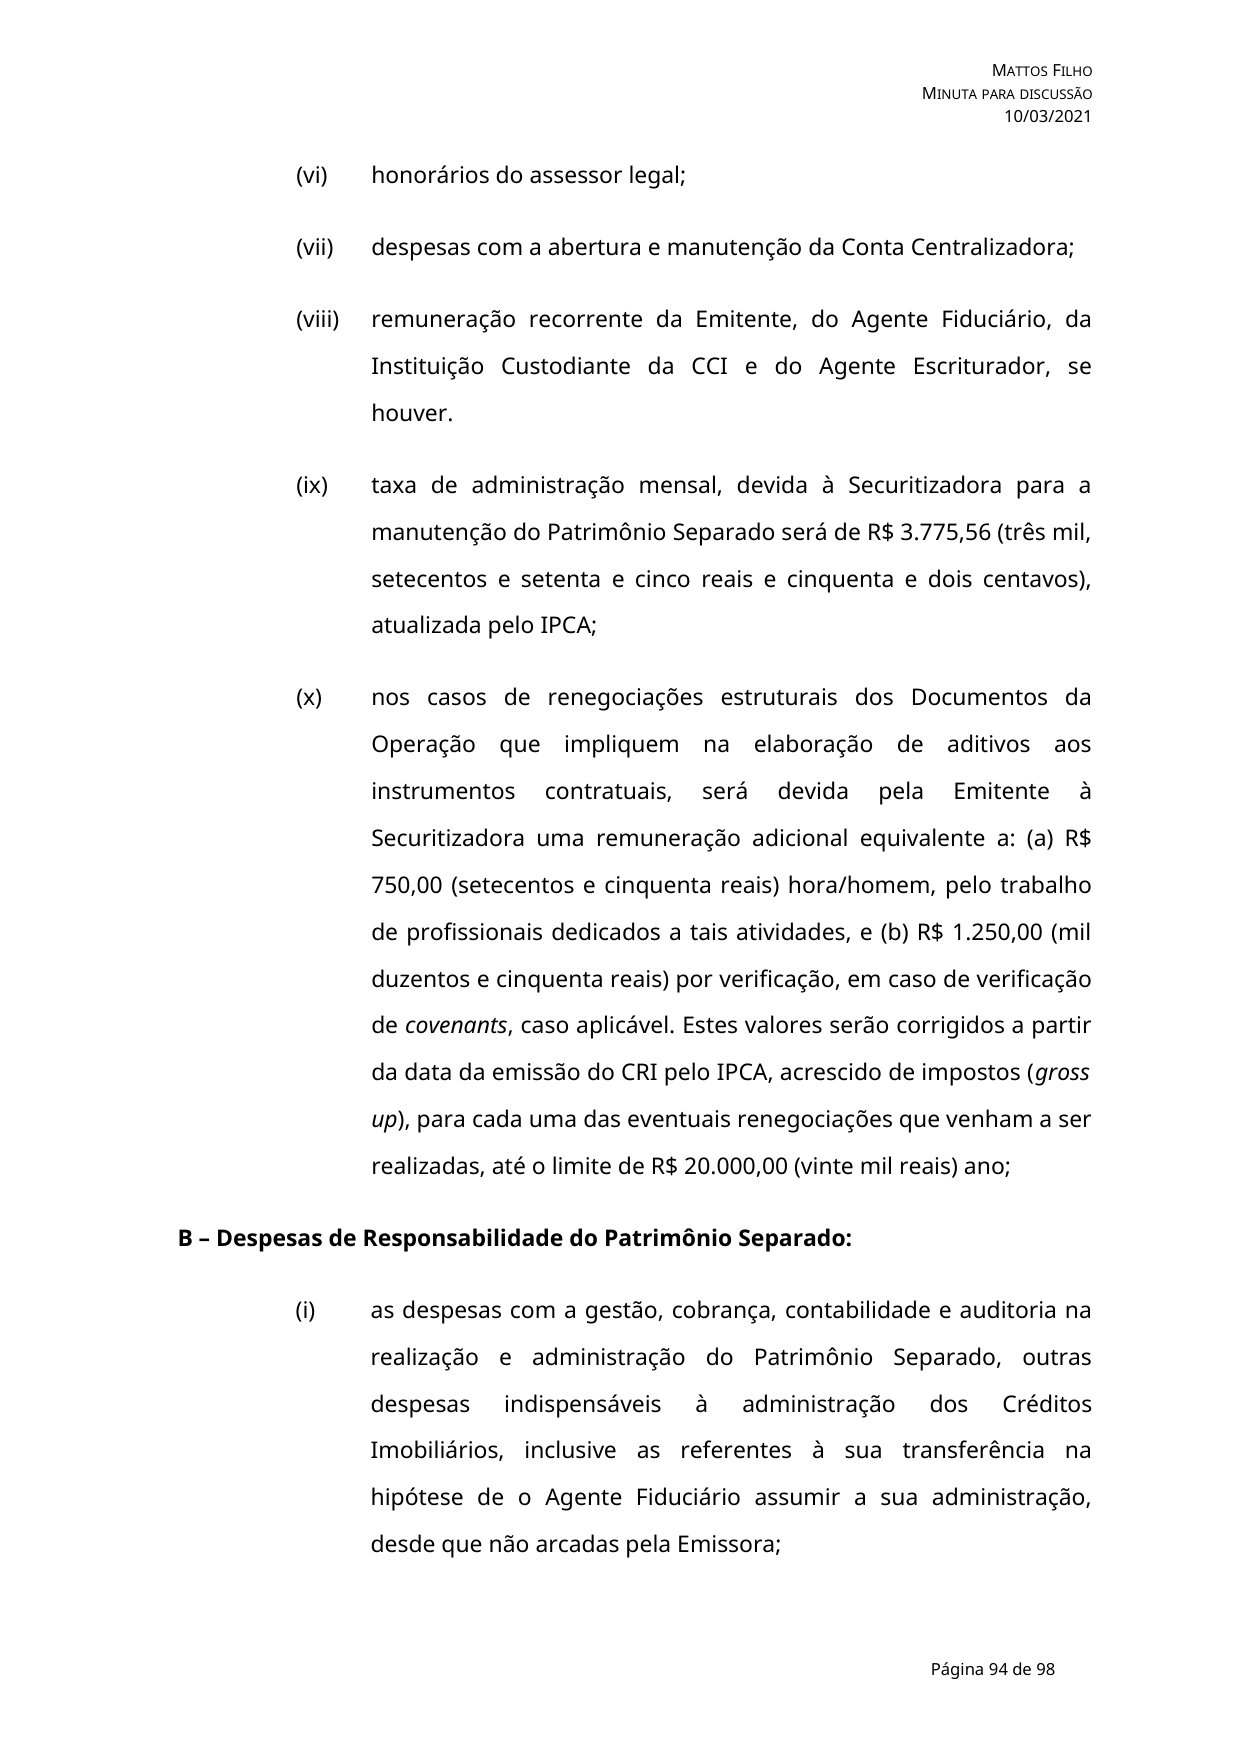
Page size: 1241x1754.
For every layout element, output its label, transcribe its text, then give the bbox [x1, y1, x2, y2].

text B – Despesas de Responsabilidade do Patrimônio Separado: [177, 1222, 1092, 1253]
list remuneração recorrente da Emitente, do Agente Fiduciário, da Instituição Custodiante da CCI e do Agente Escriturador, se houver. [296, 303, 1092, 428]
list honorários do assessor legal; [296, 159, 1092, 191]
list taxa de administração mensal, devida à Securitizadora para a manutenção do Patrimônio Separado será de R$ 3.775,56 (três mil, setecentos e setenta e cinco reais e cinquenta e dois centavos), atualizada pelo IPCA; [296, 469, 1092, 641]
list as despesas com a gestão, cobrança, contabilidade e auditoria na realização e administração do Patrimônio Separado, outras despesas indispensáveis à administração dos Créditos Imobiliários, inclusive as referentes à sua transferência na hipótese de o Agente Fiduciário assumir a sua administração, desde que não arcadas pela Emissora; [295, 1294, 1092, 1559]
list nos casos de renegociações estruturais dos Documentos da Operação que impliquem na elaboração de aditivos aos instrumentos contratuais, será devida pela Emitente à Securitizadora uma remuneração adicional equivalente a: (a) R$ 750,00 (setecentos e cinquenta reais) hora/homem, pelo trabalho de profissionais dedicados a tais atividades, e (b) R$ 1.250,00 (mil duzentos e cinquenta reais) por verificação, em caso de verificação de covenants, caso aplicável. Estes valores serão corrigidos a partir da data da emissão do CRI pelo IPCA, acrescido de impostos (gross up), para cada uma das eventuais renegociações que venham a ser realizadas, até o limite de R$ 20.000,00 (vinte mil reais) ano; [296, 681, 1092, 1181]
list despesas com a abertura e manutenção da Conta Centralizadora; [296, 231, 1092, 263]
